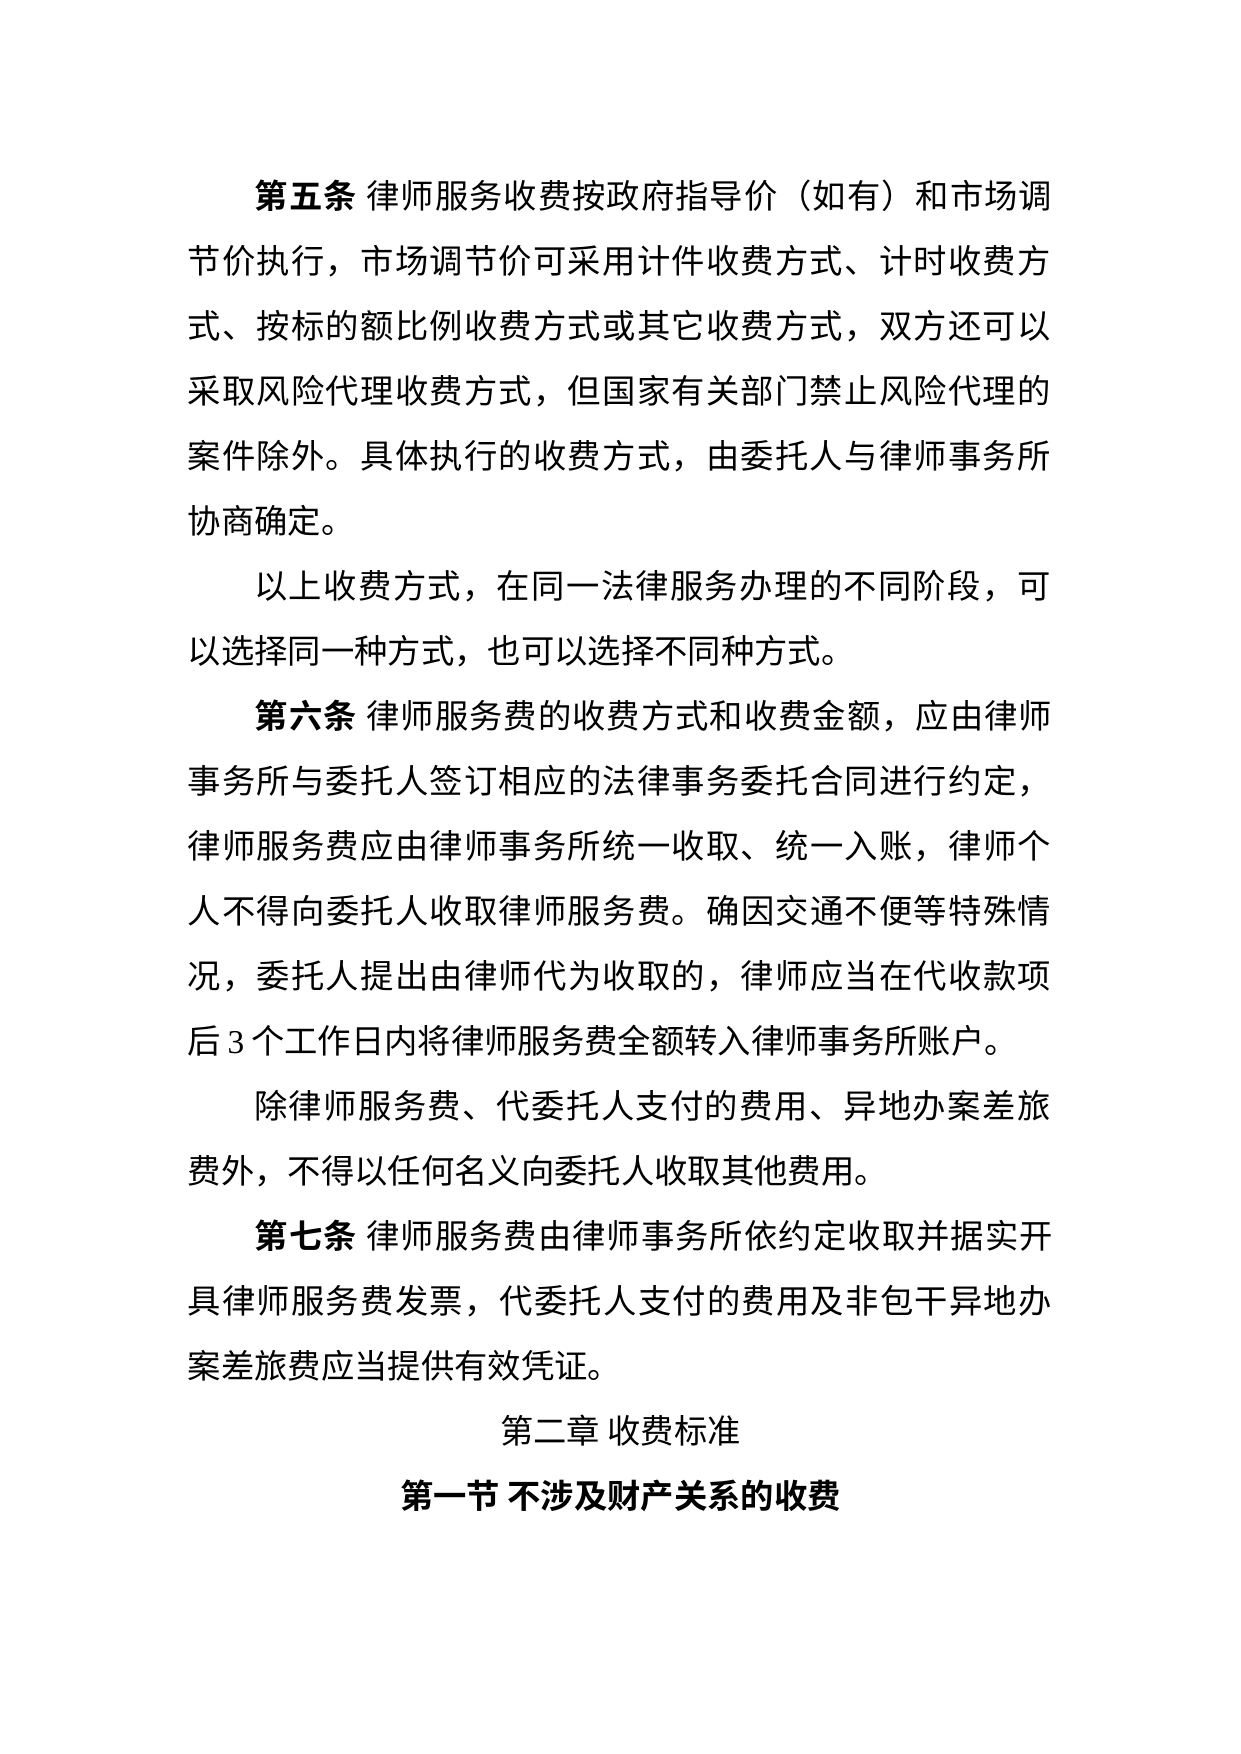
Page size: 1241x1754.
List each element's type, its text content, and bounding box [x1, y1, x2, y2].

text 第七条 律师服务费由律师事务所依约定收取并据实开具律师服务费发票，代委托人支付的费用及非包干异地办案差旅费应当提供有效凭证。 [187, 1202, 1053, 1397]
text 第五条 律师服务收费按政府指导价（如有）和市场调节价执行，市场调节价可采用计件收费方式、计时收费方式、按标的额比例收费方式或其它收费方式，双方还可以采取风险代理收费方式，但国家有关部门禁止风险代理的案件除外。具体执行的收费方式，由委托人与律师事务所协商确定。 [187, 162, 1053, 552]
text 第一节 不涉及财产关系的收费 [187, 1462, 1053, 1527]
text 以上收费方式，在同一法律服务办理的不同阶段，可以选择同一种方式，也可以选择不同种方式。 [187, 552, 1053, 682]
text 除律师服务费、代委托人支付的费用、异地办案差旅费外，不得以任何名义向委托人收取其他费用。 [187, 1072, 1053, 1202]
text 第二章 收费标准 [187, 1397, 1053, 1462]
text 第六条 律师服务费的收费方式和收费金额，应由律师事务所与委托人签订相应的法律事务委托合同进行约定，律师服务费应由律师事务所统一收取、统一入账，律师个人不得向委托人收取律师服务费。确因交通不便等特殊情况，委托人提出由律师代为收取的，律师应当在代收款项后3个工作日内将律师服务费全额转入律师事务所账户。 [187, 682, 1053, 1072]
